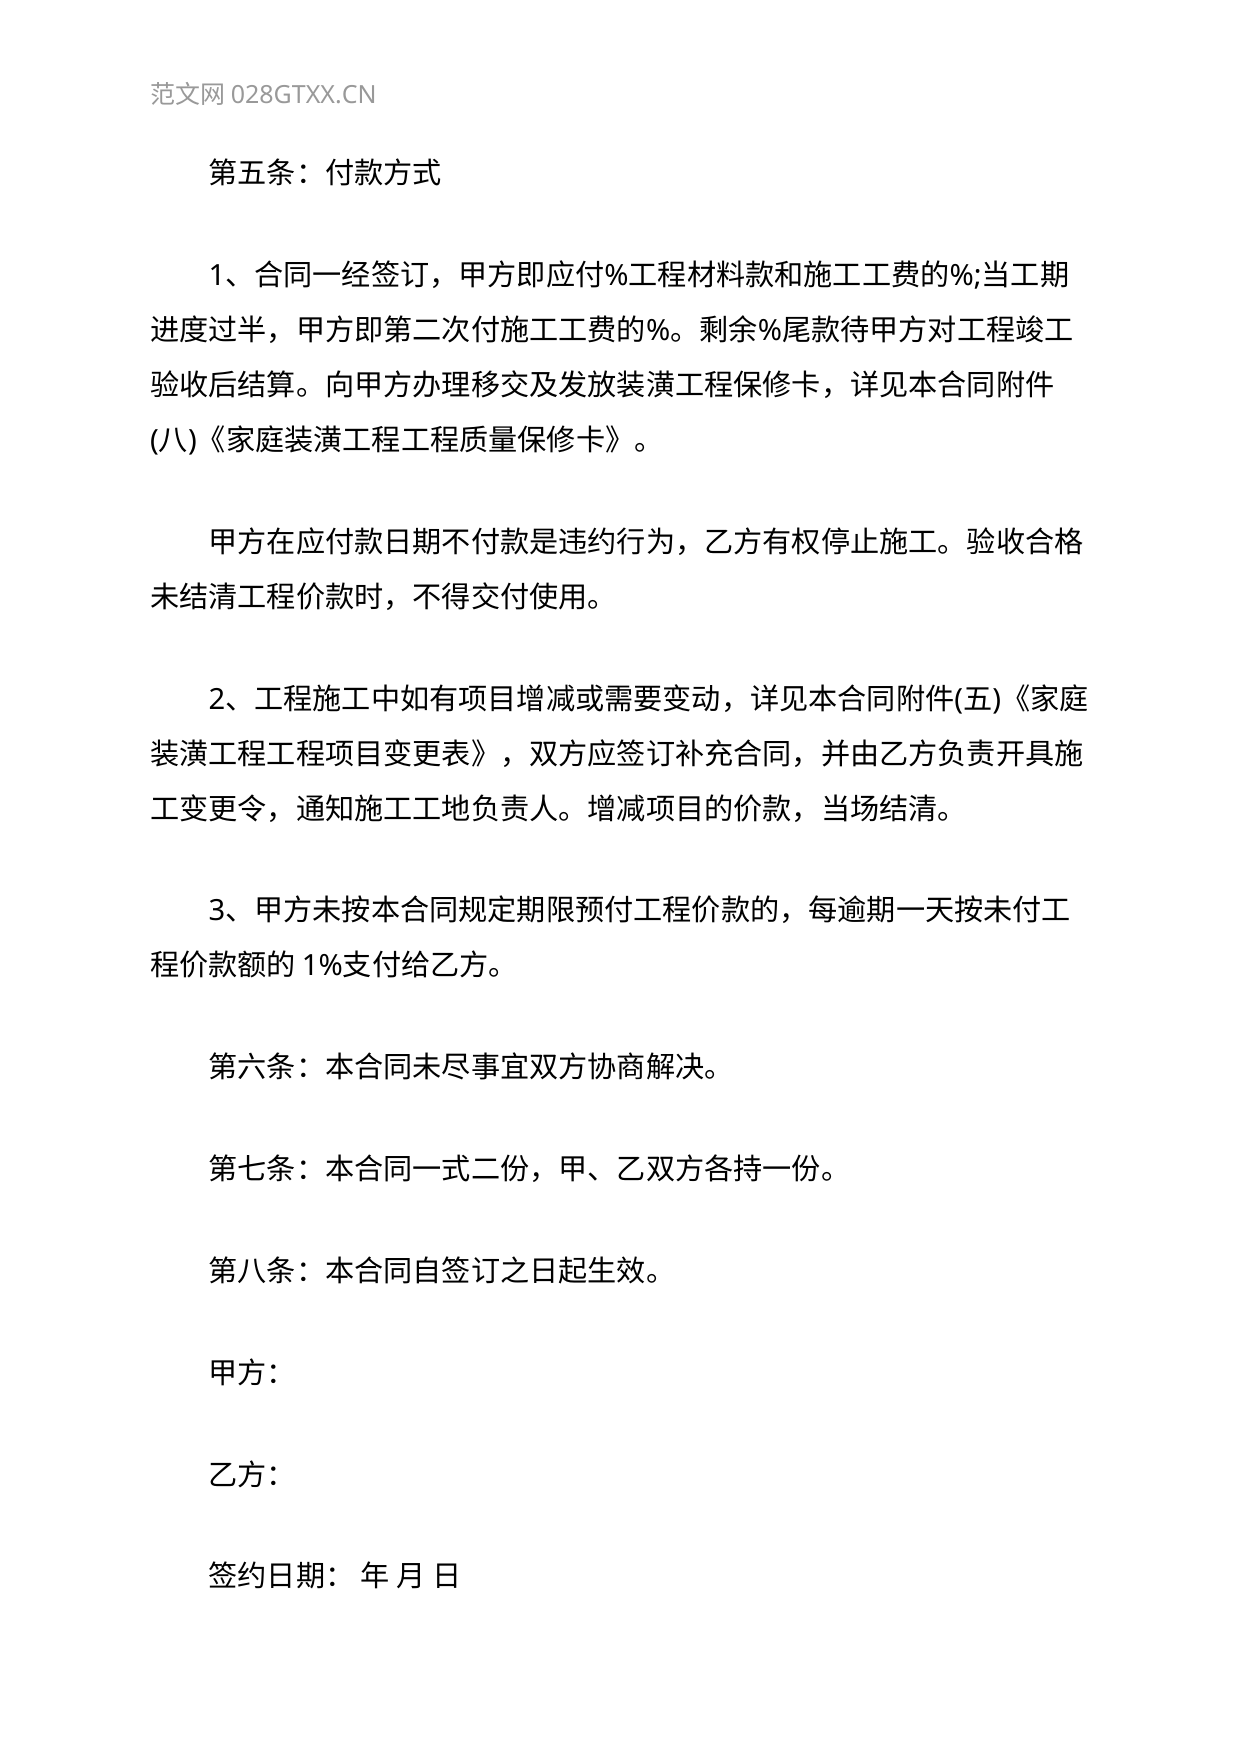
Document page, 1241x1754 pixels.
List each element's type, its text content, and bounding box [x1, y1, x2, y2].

text 签约日期： 年 月 日 [150, 1553, 1090, 1595]
text 第五条：付款方式 [150, 150, 1090, 192]
text 第六条：本合同未尽事宜双方协商解决。 [150, 1044, 1090, 1086]
text 第八条：本合同自签订之日起生效。 [150, 1247, 1090, 1290]
text 2、工程施工中如有项目增减或需要变动，详见本合同附件(五)《家庭装潢工程工程项目变更表》，双方应签订补充合同，并由乙方负责开具施工变更令，通知施工工地负责人。增减项目的价款，当场结清。 [150, 675, 1090, 827]
text 甲方： [150, 1349, 1090, 1392]
text 1、合同一经签订，甲方即应付%工程材料款和施工工费的%;当工期进度过半，甲方即第二次付施工工费的%。剩余%尾款待甲方对工程竣工验收后结算。向甲方办理移交及发放装潢工程保修卡，详见本合同附件(八)《家庭装潢工程工程质量保修卡》。 [150, 252, 1090, 459]
text 第七条：本合同一式二份，甲、乙双方各持一份。 [150, 1146, 1090, 1188]
text 甲方在应付款日期不付款是违约行为，乙方有权停止施工。验收合格未结清工程价款时，不得交付使用。 [150, 519, 1090, 616]
text 3、甲方未按本合同规定期限预付工程价款的，每逾期一天按未付工程价款额的1%支付给乙方。 [150, 887, 1090, 984]
text 乙方： [150, 1451, 1090, 1493]
